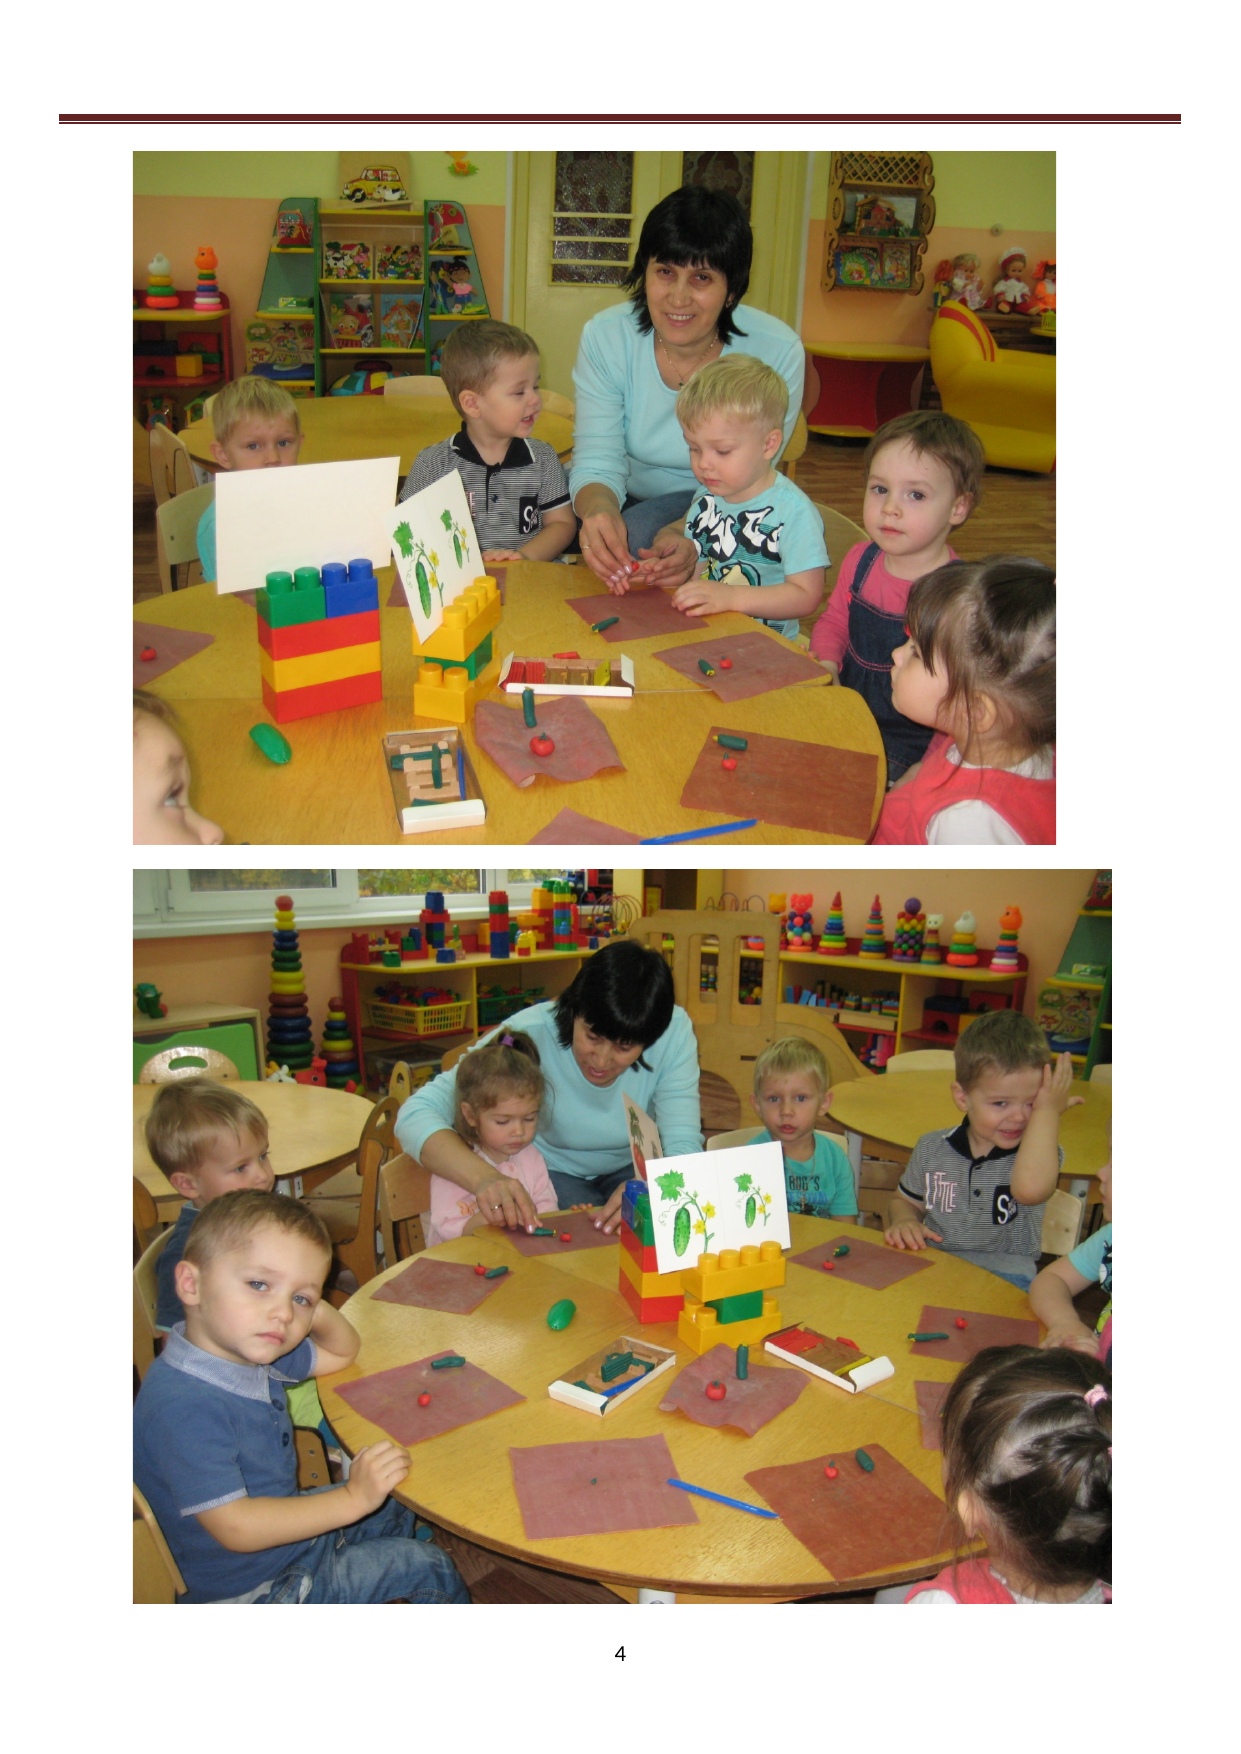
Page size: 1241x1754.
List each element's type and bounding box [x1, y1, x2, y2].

picture [132, 151, 1057, 845]
picture [132, 869, 1112, 1604]
